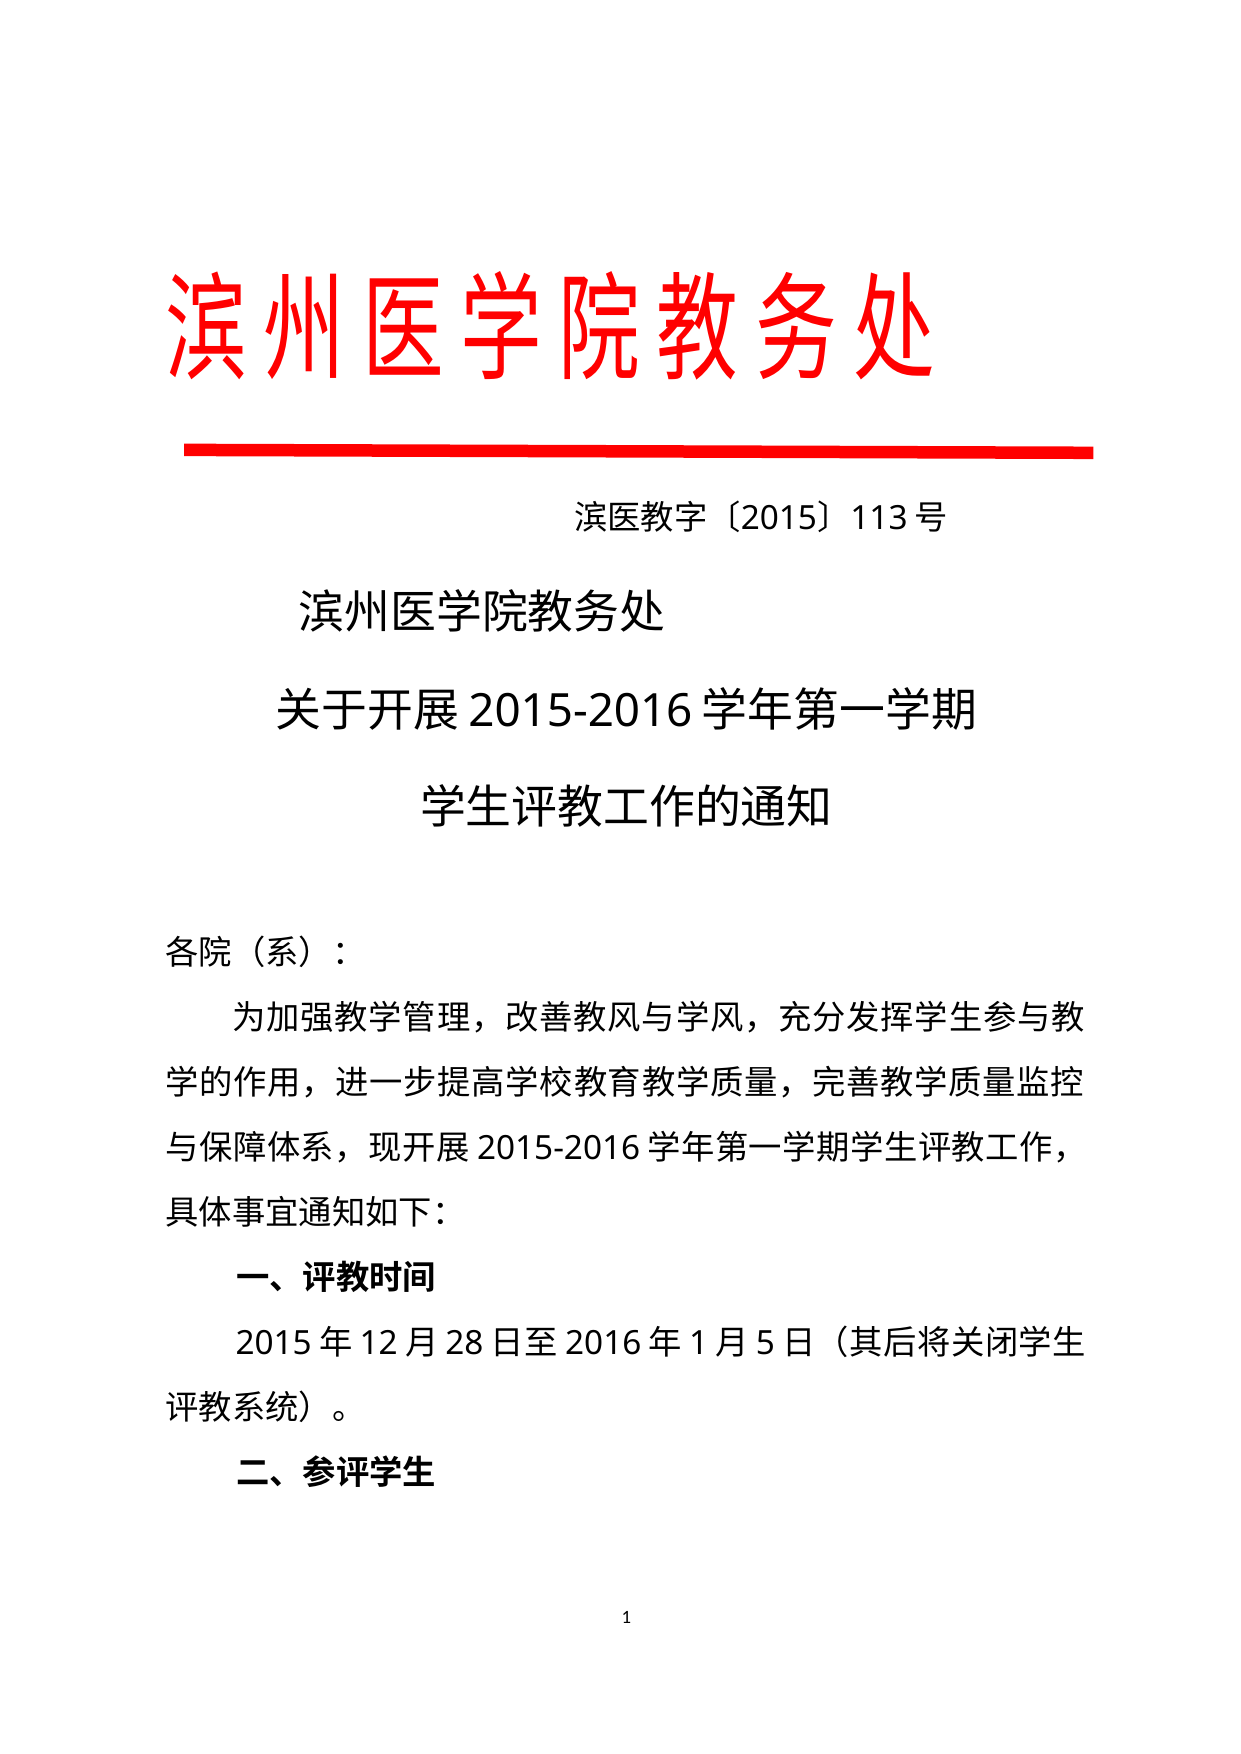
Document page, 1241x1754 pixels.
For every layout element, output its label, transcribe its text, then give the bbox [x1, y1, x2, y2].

text 滨医教字〔2015〕113号 [165, 482, 1087, 547]
text 各院（系）： [165, 917, 1087, 982]
text 滨州医学院教务处 [165, 222, 1087, 417]
text 二、参评学生 [165, 1437, 1087, 1502]
text 为加强教学管理，改善教风与学风，充分发挥学生参与教学的作用，进一步提高学校教育教学质量，完善教学质量监控与保障体系，现开展2015-2016学年第一学期学生评教工作，具体事宜通知如下： [165, 982, 1087, 1242]
text 学生评教工作的通知 [165, 755, 1087, 852]
text 关于开展2015-2016学年第一学期 [165, 657, 1087, 755]
text 2015年12月28日至2016年1月5日（其后将关闭学生评教系统）。 [165, 1307, 1087, 1437]
text 滨州医学院教务处 [165, 560, 1087, 657]
text 一、评教时间 [165, 1242, 1087, 1307]
